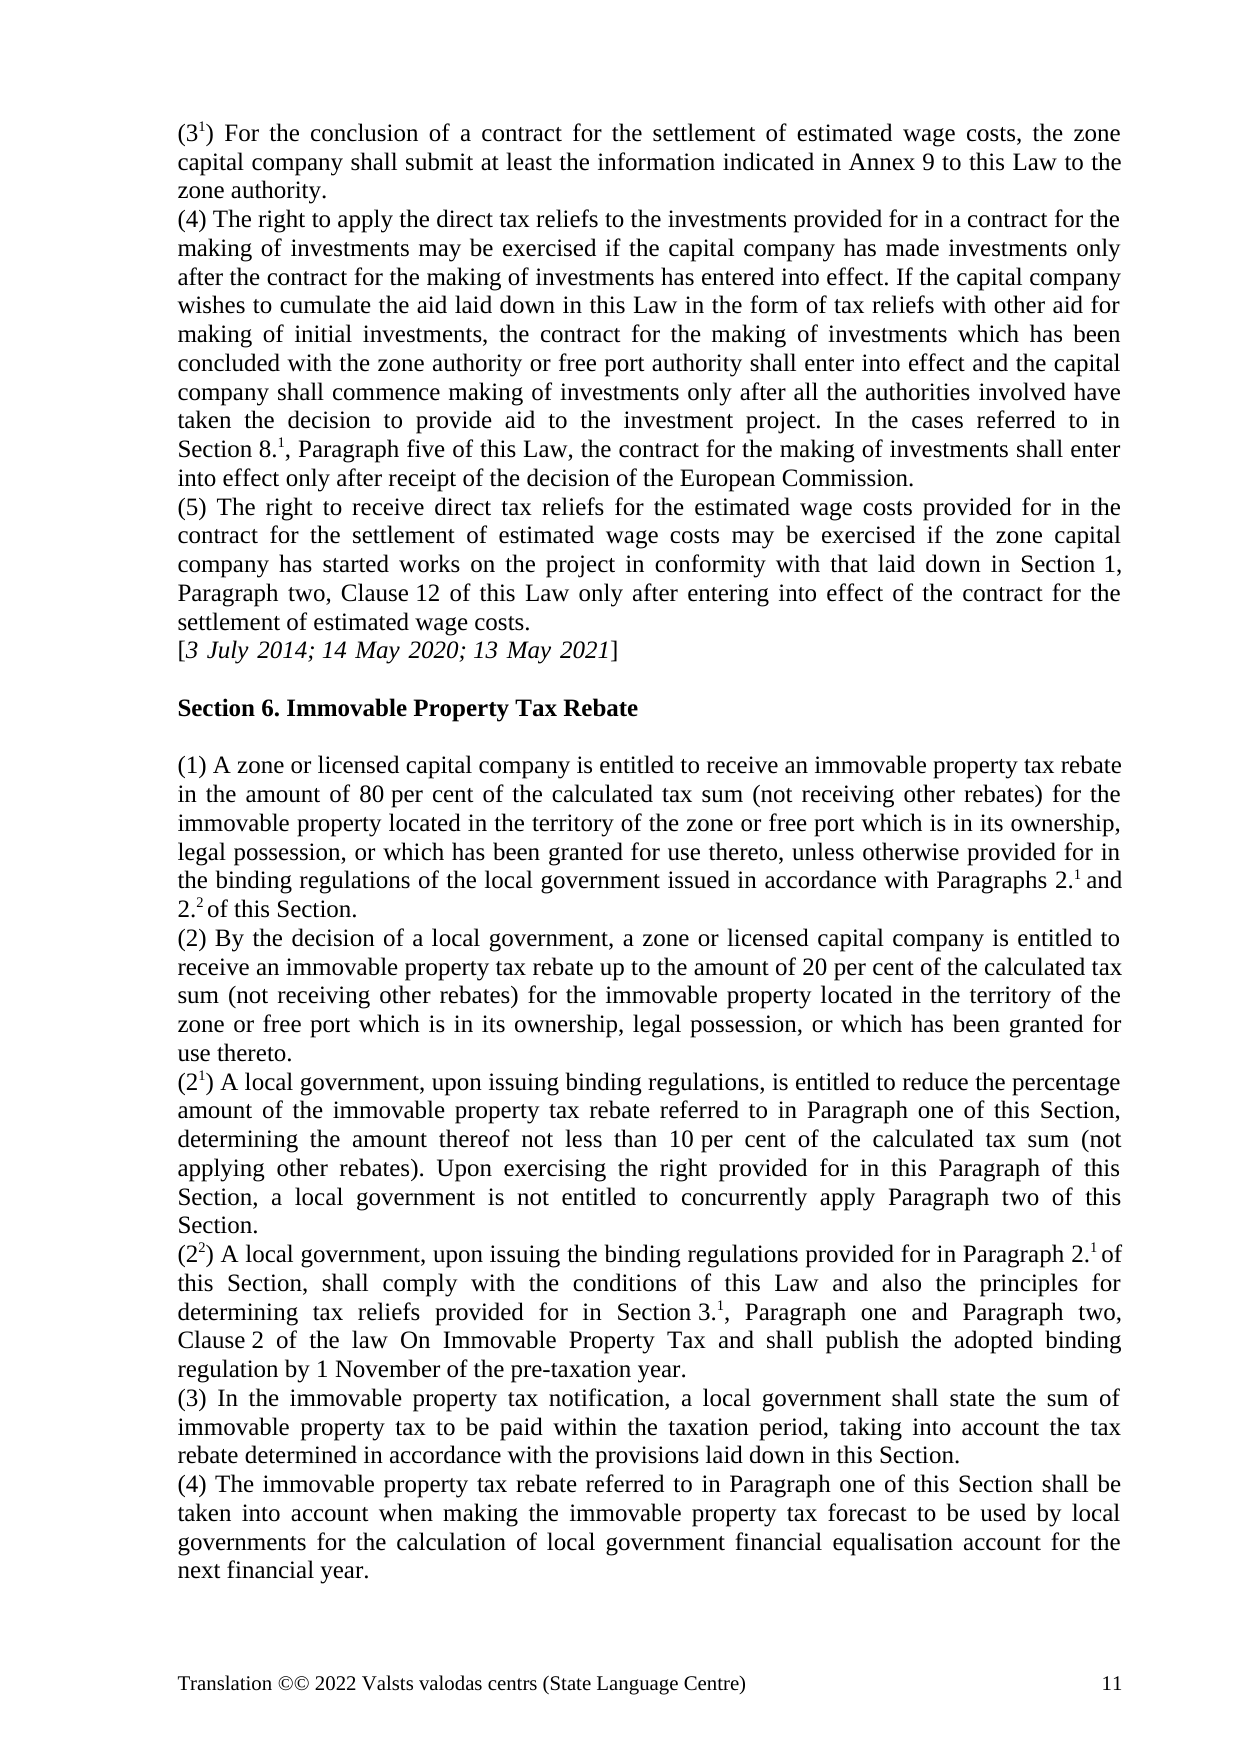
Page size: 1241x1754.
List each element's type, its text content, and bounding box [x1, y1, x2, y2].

text (5) The right to receive direct tax reliefs for the estimated wage costs provided for in the contract for the settlement of estimated wage costs may be exercised if the zone capital company has started works on the project in conformity with that laid down in Section 1, Paragraph two, Clause 12 of this Law only after entering into effect of the contract for the settlement of estimated wage costs. [177, 492, 1122, 636]
text (22) A local government, upon issuing the binding regulations provided for in Paragraph 2.1 of this Section, shall comply with the conditions of this Law and also the principles for determining tax reliefs provided for in Section 3.1, Paragraph one and Paragraph two, Clause 2 of the law On Immovable Property Tax and shall publish the adopted binding regulation by 1 November of the pre-taxation year. [177, 1239, 1122, 1383]
text Section 6. Immovable Property Tax Rebate [177, 693, 1122, 722]
text [3 July 2014; 14 May 2020; 13 May 2021] [177, 636, 1122, 664]
text (1) A zone or licensed capital company is entitled to receive an immovable property tax rebate in the amount of 80 per cent of the calculated tax sum (not receiving other rebates) for the immovable property located in the territory of the zone or free port which is in its ownership, legal possession, or which has been granted for use thereto, unless otherwise provided for in the binding regulations of the local government issued in accordance with Paragraphs 2.1 and 2.2 of this Section. [177, 751, 1122, 923]
text (4) The immovable property tax rebate referred to in Paragraph one of this Section shall be taken into account when making the immovable property tax forecast to be used by local governments for the calculation of local government financial equalisation account for the next financial year. [177, 1469, 1122, 1584]
text (3) In the immovable property tax notification, a local government shall state the sum of immovable property tax to be paid within the taxation period, taking into account the tax rebate determined in accordance with the provisions laid down in this Section. [177, 1383, 1122, 1469]
text (31) For the conclusion of a contract for the settlement of estimated wage costs, the zone capital company shall submit at least the information indicated in Annex 9 to this Law to the zone authority. [177, 118, 1122, 204]
text (4) The right to apply the direct tax reliefs to the investments provided for in a contract for the making of investments may be exercised if the capital company has made investments only after the contract for the making of investments has entered into effect. If the capital company wishes to cumulate the aid laid down in this Law in the form of tax reliefs with other aid for making of initial investments, the contract for the making of investments which has been concluded with the zone authority or free port authority shall enter into effect and the capital company shall commence making of investments only after all the authorities involved have taken the decision to provide aid to the investment project. In the cases referred to in Section 8.1, Paragraph five of this Law, the contract for the making of investments shall enter into effect only after receipt of the decision of the European Commission. [177, 204, 1122, 492]
text (21) A local government, upon issuing binding regulations, is entitled to reduce the percentage amount of the immovable property tax rebate referred to in Paragraph one of this Section, determining the amount thereof not less than 10 per cent of the calculated tax sum (not applying other rebates). Upon exercising the right provided for in this Paragraph of this Section, a local government is not entitled to concurrently apply Paragraph two of this Section. [177, 1067, 1122, 1239]
text (2) By the decision of a local government, a zone or licensed capital company is entitled to receive an immovable property tax rebate up to the amount of 20 per cent of the calculated tax sum (not receiving other rebates) for the immovable property located in the territory of the zone or free port which is in its ownership, legal possession, or which has been granted for use thereto. [177, 923, 1122, 1067]
